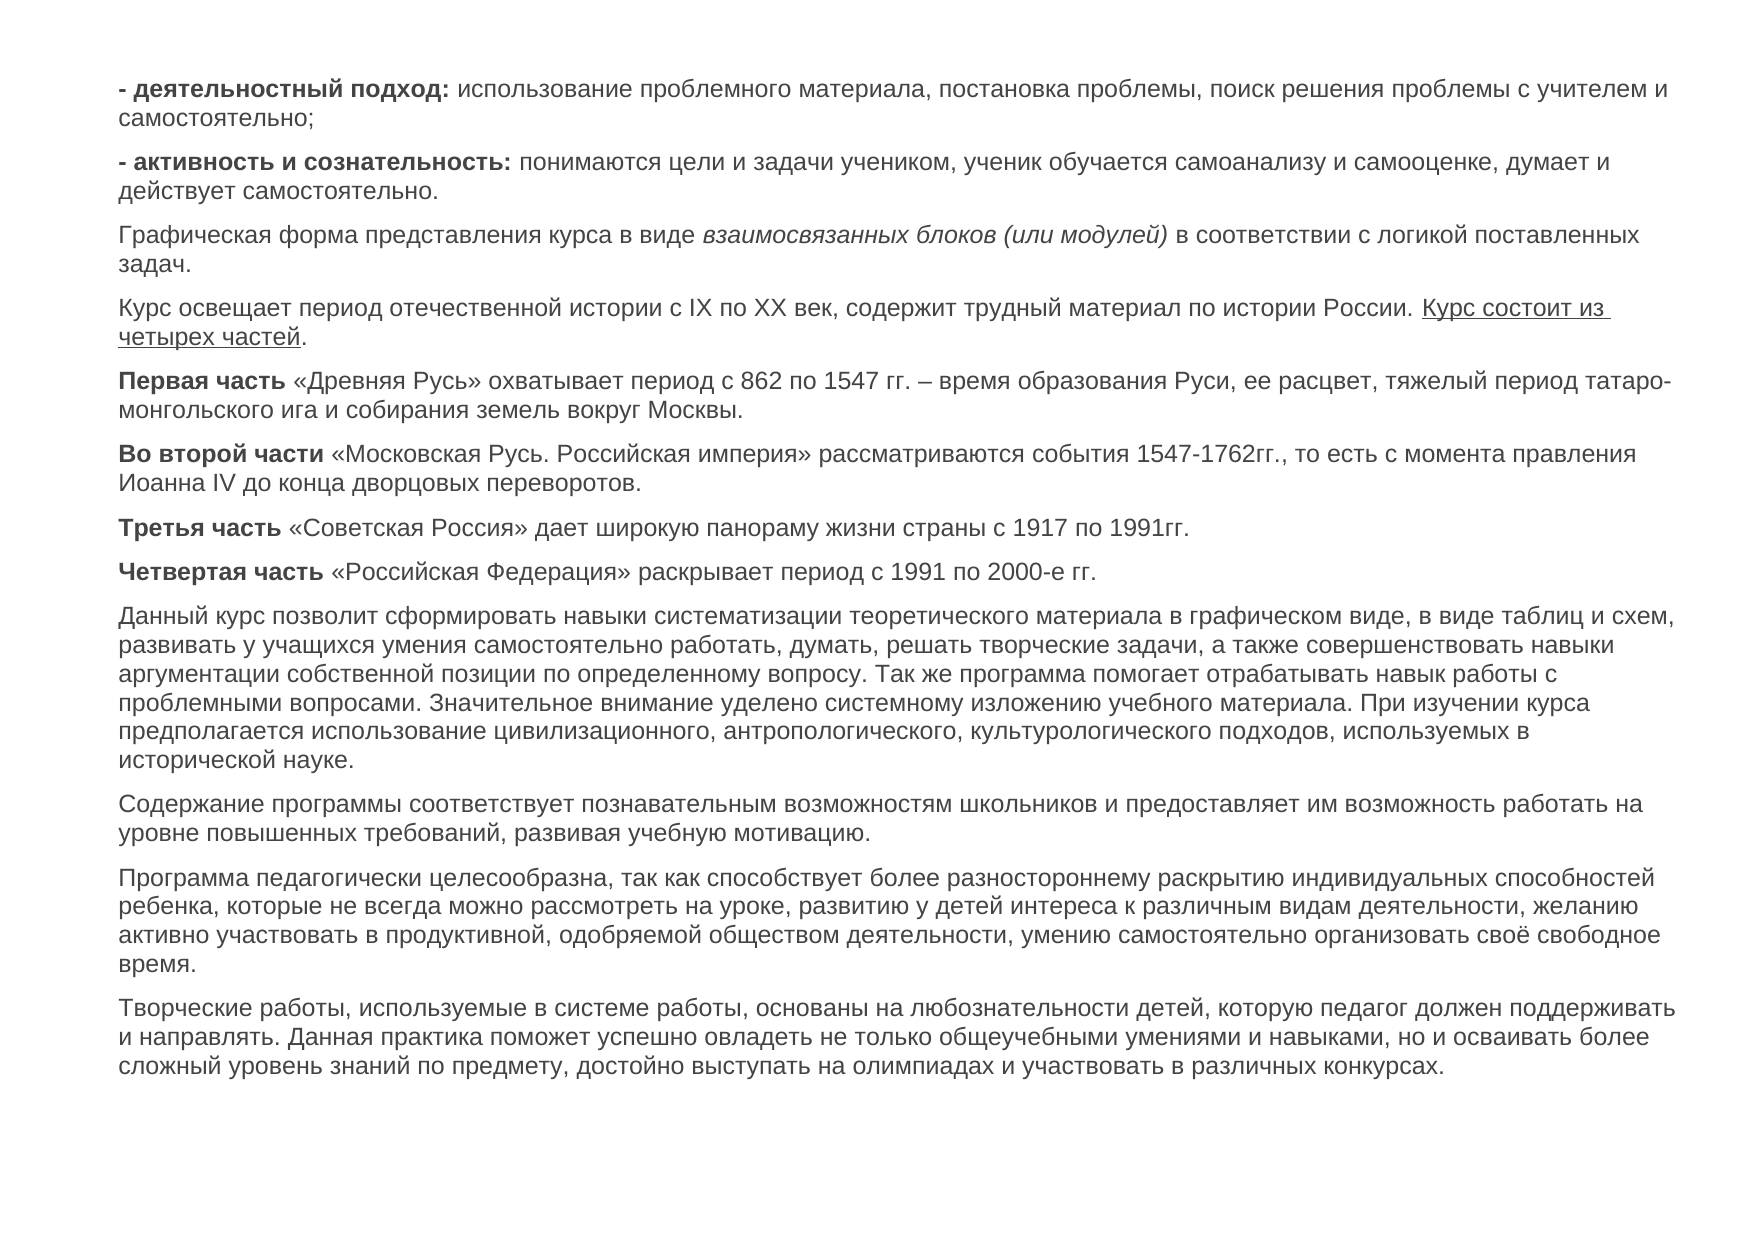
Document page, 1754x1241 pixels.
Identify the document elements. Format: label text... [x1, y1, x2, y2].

text Графическая форма представления курса в виде взаимосвязанных блоков (или модулей) в соответствии с логикой поставленных задач. [118, 220, 1683, 278]
text Данный курс позволит сформировать навыки систематизации теоретического материала в графическом виде, в виде таблиц и схем, развивать у учащихся умения самостоятельно работать, думать, решать творческие задачи, а также совершенствовать навыки аргументации собственной позиции по определенному вопросу. Так же программа помогает отрабатывать навык работы с проблемными вопросами. Значительное внимание уделено системному изложению учебного материала. При изучении курса предполагается использование цивилизационного, антропологического, культурологического подходов, используемых в исторической науке. [118, 601, 1683, 774]
text - деятельностный подход: использование проблемного материала, постановка проблемы, поиск решения проблемы с учителем и самостоятельно; [118, 74, 1683, 131]
text Четвертая часть «Российская Федерация» раскрывает период с 1991 по 2000-е гг. [118, 557, 1683, 586]
text Курс освещает период отечественной истории с IX по XX век, содержит трудный материал по истории России. Курс состоит из четырех частей. [118, 293, 1683, 351]
text Первая часть «Древняя Русь» охватывает период с 862 по 1547 гг. – время образования Руси, ее расцвет, тяжелый период татаро-монгольского ига и собирания земель вокруг Москвы. [118, 366, 1683, 424]
text Содержание программы соответствует познавательным возможностям школьников и предоставляет им возможность работать на уровне повышенных требований, развивая учебную мотивацию. [118, 789, 1683, 847]
text - активность и сознательность: понимаются цели и задачи учеником, ученик обучается самоанализу и самооценке, думает и действует самостоятельно. [118, 147, 1683, 204]
text Творческие работы, используемые в системе работы, основаны на любознательности детей, которую педагог должен поддерживать и направлять. Данная практика поможет успешно овладеть не только общеучебными умениями и навыками, но и осваивать более сложный уровень знаний по предмету, достойно выступать на олимпиадах и участвовать в различных конкурсах. [118, 993, 1683, 1079]
text Третья часть «Советская Россия» дает широкую панораму жизни страны с 1917 по 1991гг. [118, 513, 1683, 541]
text Программа педагогически целесообразна, так как способствует более разностороннему раскрытию индивидуальных способностей ребенка, которые не всегда можно рассмотреть на уроке, развитию у детей интереса к различным видам деятельности, желанию активно участвовать в продуктивной, одобряемой обществом деятельности, умению самостоятельно организовать своё свободное время. [118, 863, 1683, 978]
text Во второй части «Московская Русь. Российская империя» рассматриваются события 1547-1762гг., то есть с момента правления Иоанна IV до конца дворцовых переворотов. [118, 439, 1683, 497]
